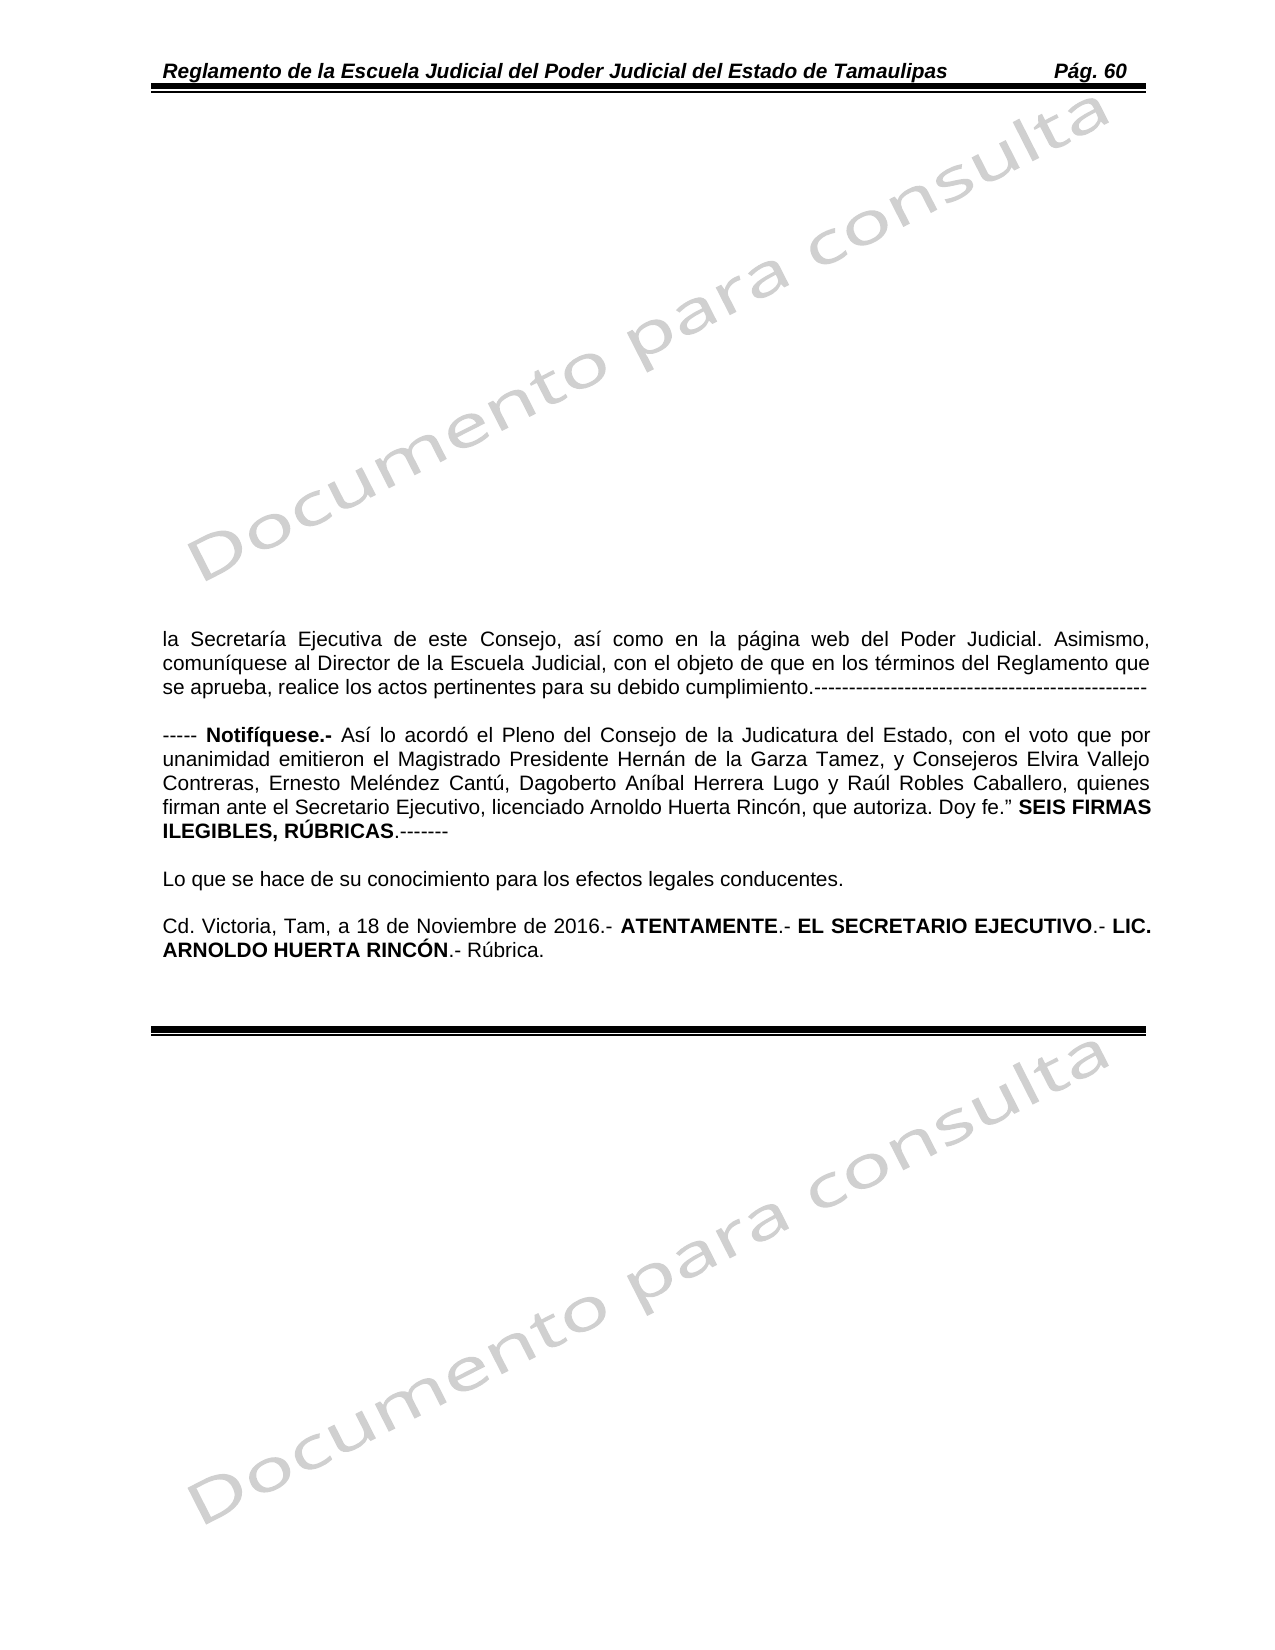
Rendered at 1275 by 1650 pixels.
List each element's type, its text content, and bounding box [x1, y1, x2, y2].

text Cd. Victoria, Tam, a 18 de Noviembre de 2016.- ATENTAMENTE.- EL SECRETARIO EJECUTIVO.- LIC. ARNOLDO HUERTA RINCÓN.- Rúbrica. [162, 914, 1152, 962]
text ----- Notifíquese.- Así lo acordó el Pleno del Consejo de la Judicatura del Estado, con el voto que por unanimidad emitieron el Magistrado Presidente Hernán de la Garza Tamez, y Consejeros Elvira Vallejo Contreras, Ernesto Meléndez Cantú, Dagoberto Aníbal Herrera Lugo y Raúl Robles Caballero, quienes firman ante el Secretario Ejecutivo, licenciado Arnoldo Huerta Rincón, que autoriza. Doy fe.” SEIS FIRMAS ILEGIBLES, RÚBRICAS.------- [162, 723, 1152, 842]
text ----- Tercero.- Para conocimiento oportuno de los interesados, litigantes y público en general, instruméntese la circular correspondiente; publíquese el presente acuerdo en el Periódico Oficial del Estado, en los estrados de la Secretaría General de Acuerdos del Supremo Tribunal de Justicia, en los de la Secretaría Ejecutiva de este Consejo, así como en la página web del Poder Judicial. Asimismo, comuníquese al Director de la Escuela Judicial, con el objeto de que en los términos del Reglamento que se aprueba, realice los actos pertinentes para su debido cumplimiento.------------------------------------------------ [162, 627, 1152, 699]
text Lo que se hace de su conocimiento para los efectos legales conducentes. [162, 866, 1152, 890]
